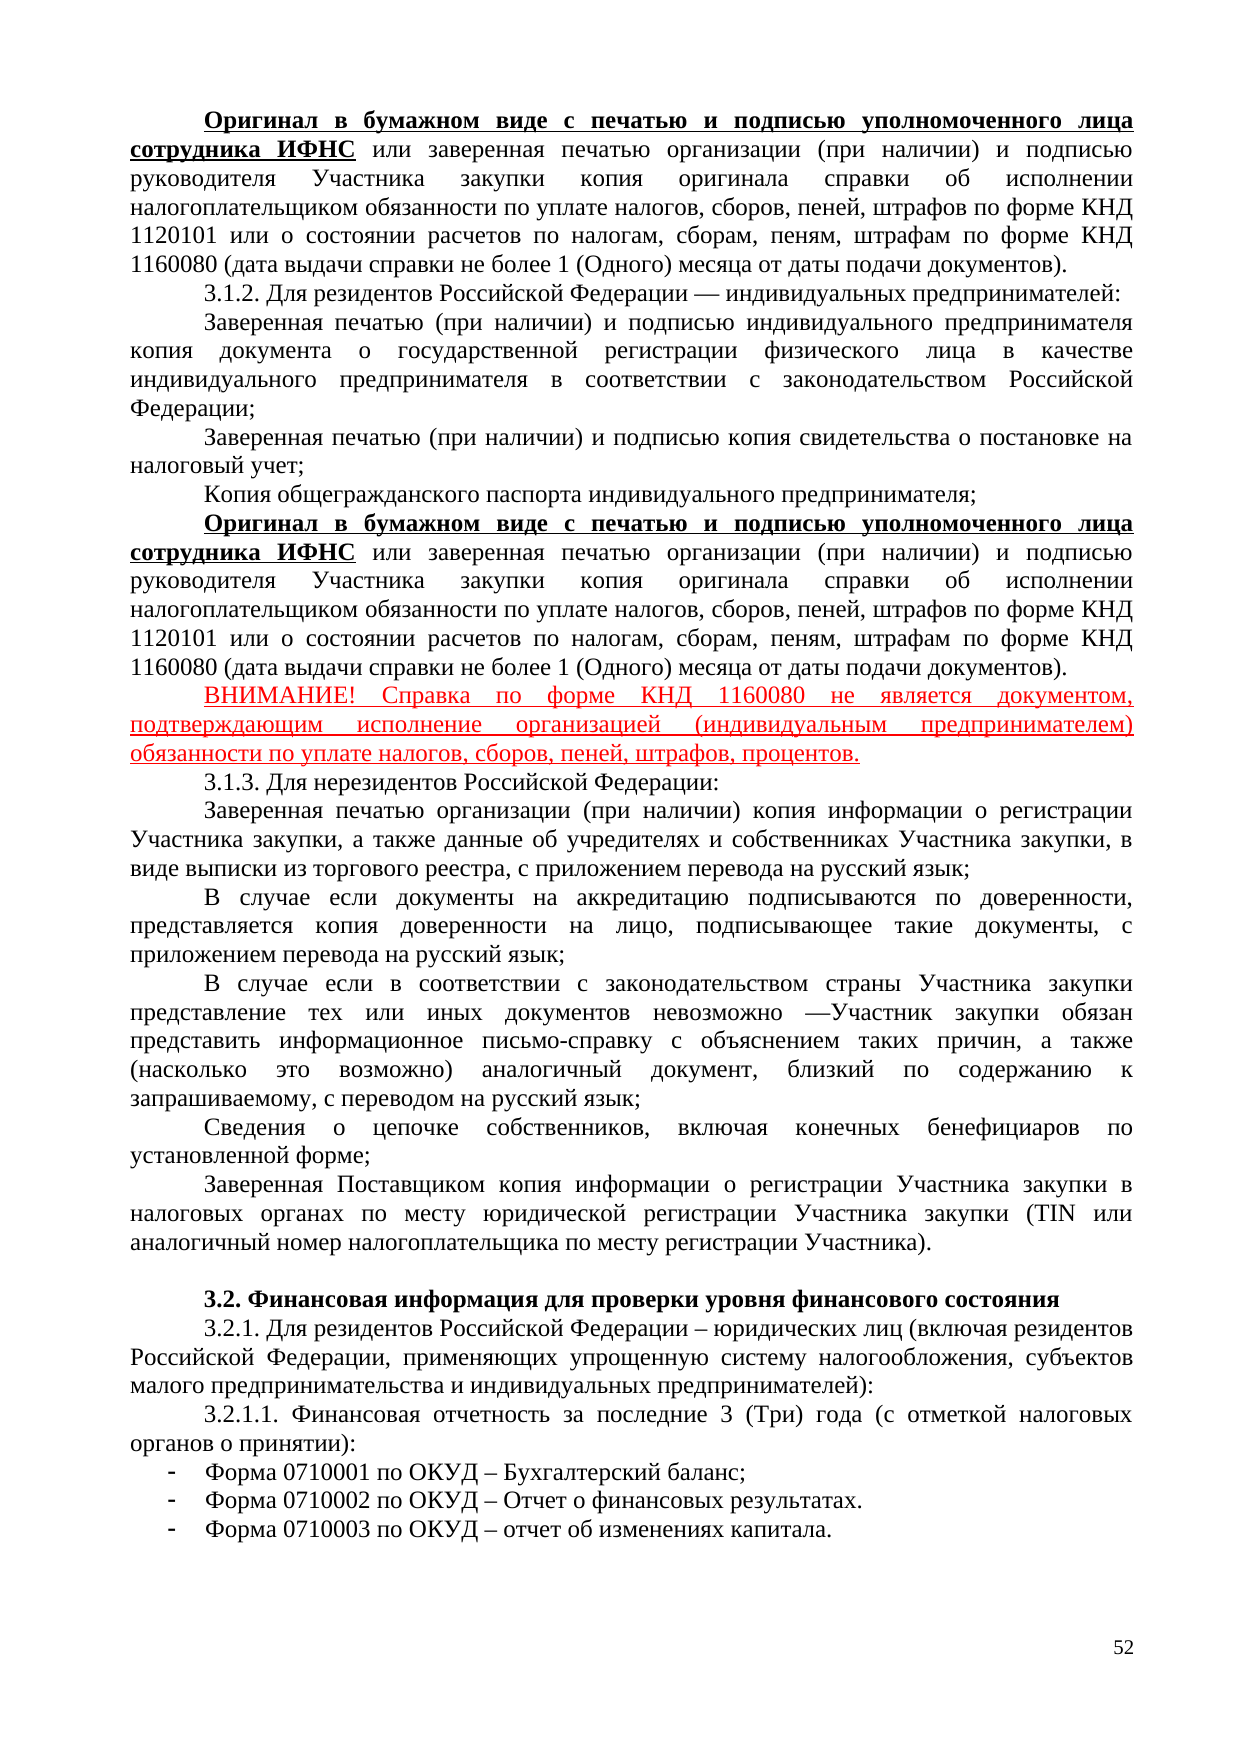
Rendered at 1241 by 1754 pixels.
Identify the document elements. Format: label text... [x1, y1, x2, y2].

text ВНИМАНИЕ! Справка по форме КНД 1160080 не является документом, подтверждающим исполнение организацией (индивидуальным предпринимателем) обязанности по уплате налогов, сборов, пеней, штрафов, процентов. [130, 681, 1134, 734]
text 3.2. Финансовая информация для проверки уровня финансового состояния [130, 1284, 1134, 1313]
list Форма 0710002 по ОКУД – Отчет о финансовых результатах. [167, 1486, 1134, 1514]
text Копия общегражданского паспорта индивидуального предпринимателя; [130, 479, 1134, 508]
text 3.1.2. Для резидентов Российской Федерации — индивидуальных предпринимателей: [130, 278, 1134, 307]
text Заверенная Поставщиком копия информации о регистрации Участника закупки в налоговых органах по месту юридической регистрации Участника закупки (TIN или аналогичный номер налогоплательщика по месту регистрации Участника). [130, 1169, 1134, 1256]
text Заверенная печатью (при наличии) и подписью индивидуального предпринимателя копия документа о государственной регистрации физического лица в качестве индивидуального предпринимателя в соответствии с законодательством Российской Федерации; [130, 307, 1134, 422]
text ВНИМАНИЕ! Справка по форме КНД 1160080 не является документом, подтверждающим исполнение организацией (индивидуальным предпринимателем) обязанности по уплате налогов, сборов, пеней, штрафов, процентов. [130, 736, 1134, 767]
text Заверенная печатью (при наличии) и подписью копия свидетельства о постановке на налоговый учет; [130, 422, 1134, 479]
list Форма 0710003 по ОКУД – отчет об изменениях капитала. [167, 1514, 1134, 1543]
text В случае если документы на аккредитацию подписываются по доверенности, представляется копия доверенности на лицо, подписывающее такие документы, с приложением перевода на русский язык; [130, 882, 1134, 968]
text Оригинал в бумажном виде с печатью и подписью уполномоченного лица сотрудника ИФНС или заверенная печатью организации (при наличии) и подписью руководителя Участника закупки копия оригинала справки об исполнении налогоплательщиком обязанности по уплате налогов, сборов, пеней, штрафов по форме КНД 1120101 или о состоянии расчетов по налогам, сборам, пеням, штрафам по форме КНД 1160080 (дата выдачи справки не более 1 (Одного) месяца от даты подачи документов). [130, 106, 1134, 278]
text 3.2.1. Для резидентов Российской Федерации – юридических лиц (включая резидентов Российской Федерации, применяющих упрощенную систему налогообложения, субъектов малого предпринимательства и индивидуальных предпринимателей): [130, 1313, 1134, 1399]
text В случае если в соответствии с законодательством страны Участника закупки представление тех или иных документов невозможно —Участник закупки обязан представить информационное письмо-справку с объяснением таких причин, а также (насколько это возможно) аналогичный документ, близкий по содержанию к запрашиваемому, с переводом на русский язык; [130, 968, 1134, 1112]
list Форма 0710001 по ОКУД – Бухгалтерский баланс; [167, 1457, 1134, 1486]
text Сведения о цепочке собственников, включая конечных бенефициаров по установленной форме; [130, 1112, 1134, 1169]
text 3.2.1.1. Финансовая отчетность за последние 3 (Три) года (с отметкой налоговых органов о принятии): [130, 1399, 1134, 1457]
text Оригинал в бумажном виде с печатью и подписью уполномоченного лица сотрудника ИФНС или заверенная печатью организации (при наличии) и подписью руководителя Участника закупки копия оригинала справки об исполнении налогоплательщиком обязанности по уплате налогов, сборов, пеней, штрафов по форме КНД 1120101 или о состоянии расчетов по налогам, сборам, пеням, штрафам по форме КНД 1160080 (дата выдачи справки не более 1 (Одного) месяца от даты подачи документов). [130, 508, 1134, 681]
text Заверенная печатью организации (при наличии) копия информации о регистрации Участника закупки, а также данные об учредителях и собственниках Участника закупки, в виде выписки из торгового реестра, с приложением перевода на русский язык; [130, 796, 1134, 882]
text 3.1.3. Для нерезидентов Российской Федерации: [130, 767, 1134, 796]
